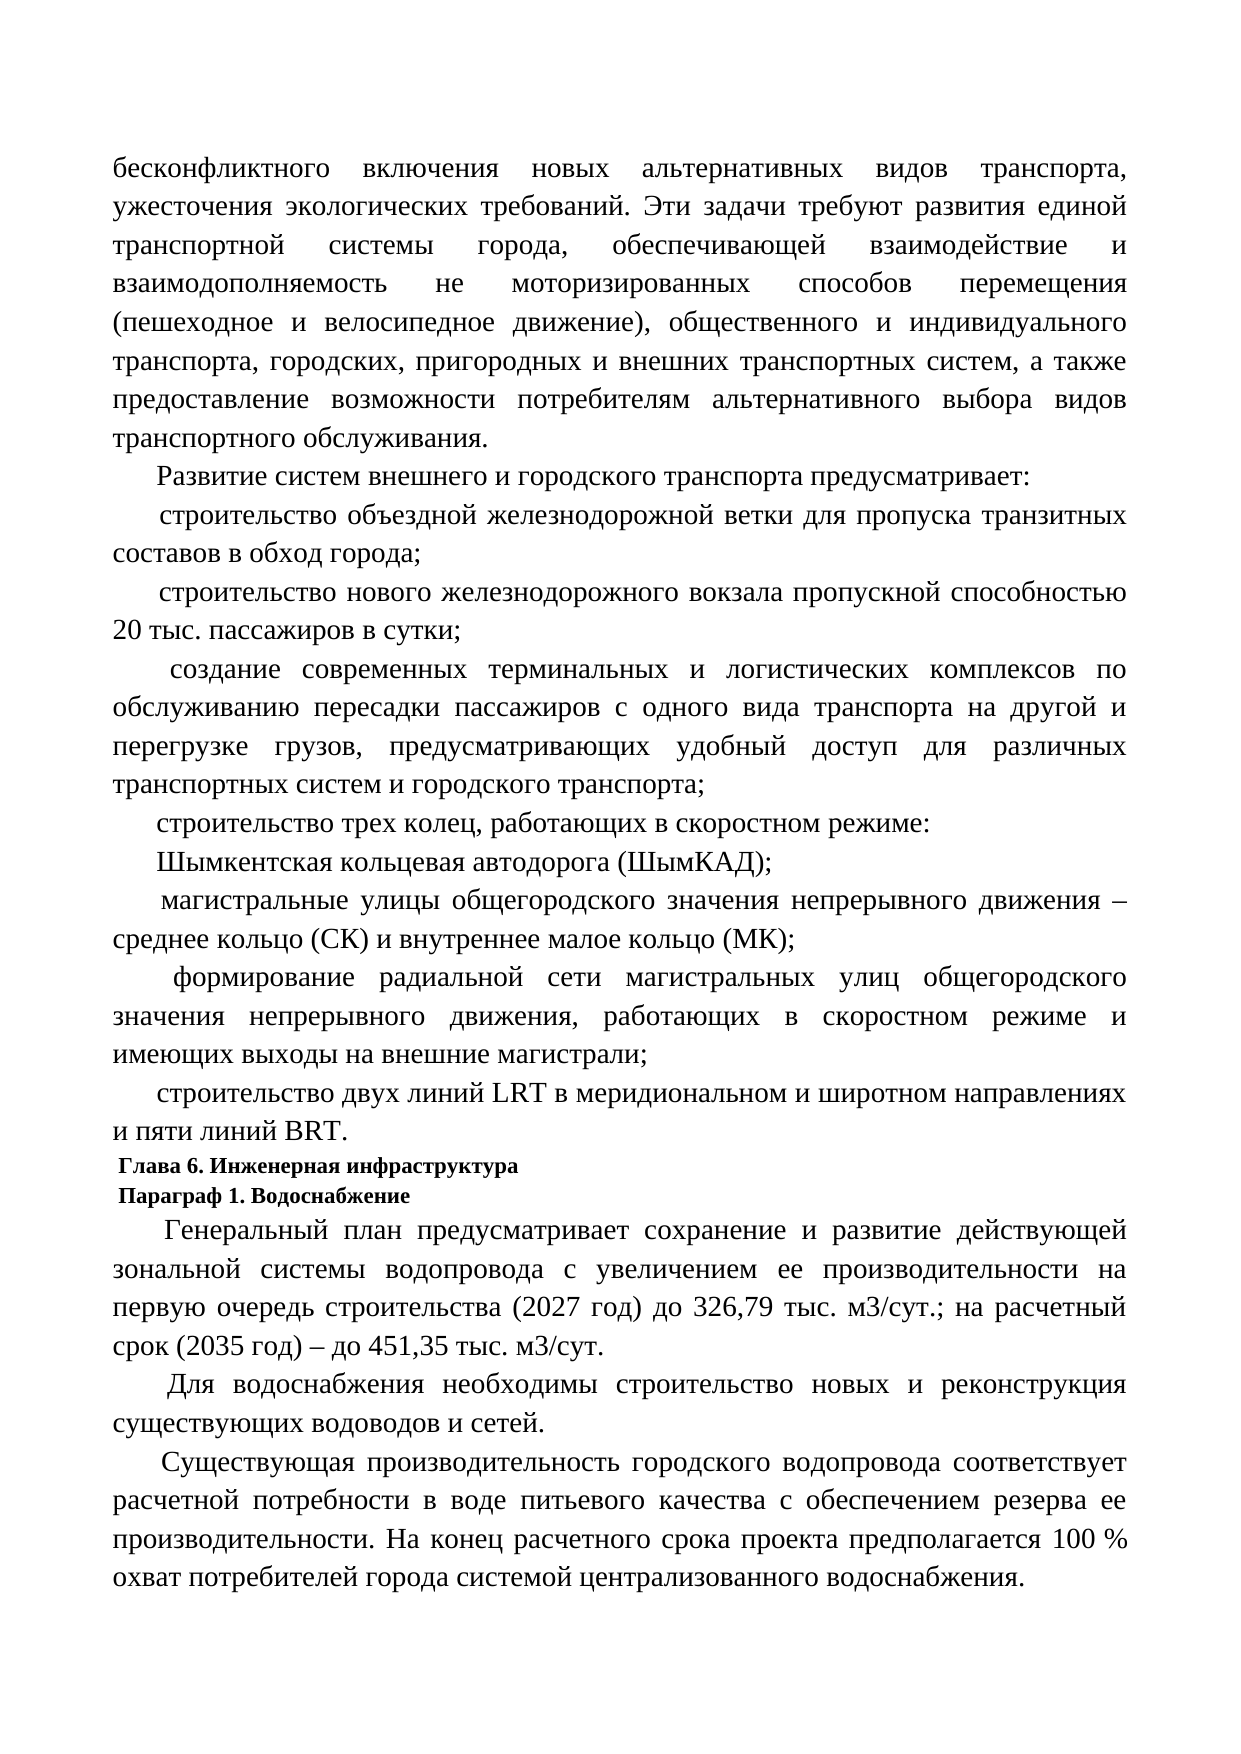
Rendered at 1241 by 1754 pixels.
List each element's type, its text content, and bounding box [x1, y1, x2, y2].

text Шымкентская кольцевая автодорога (ШымКАД); [112, 844, 1128, 877]
text магистральные улицы общегородского значения непрерывного движения – среднее кольцо (СК) и внутреннее малое кольцо (МК); [112, 882, 1128, 954]
text Существующая производительность городского водопровода соответствует расчетной потребности в воде питьевого качества с обеспечением резерва ее производительности. На конец расчетного срока проекта предполагается 100 % охват потребителей города системой централизованного водоснабжения. [112, 1444, 1128, 1593]
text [112, 150, 1128, 453]
text строительство трех колец, работающих в скоростном режиме: [112, 805, 1128, 839]
text создание современных терминальных и логистических комплексов по обслуживанию пересадки пассажиров с одного вида транспорта на другой и перегрузке грузов, предусматривающих удобный доступ для различных транспортных систем и городского транспорта; [112, 651, 1128, 800]
text Параграф 1. Водоснабжение [112, 1182, 1128, 1209]
text строительство двух линий LRT в меридиональном и широтном направлениях и пяти линий BRT. [112, 1075, 1128, 1147]
text строительство нового железнодорожного вокзала пропускной способностью 20 тыс. пассажиров в сутки; [112, 574, 1128, 646]
text Развитие систем внешнего и городского транспорта предусматривает: [112, 458, 1128, 492]
text строительство объездной железнодорожной ветки для пропуска транзитных составов в обход города; [112, 497, 1128, 569]
text формирование радиальной сети магистральных улиц общегородского значения непрерывного движения, работающих в скоростном режиме и имеющих выходы на внешние магистрали; [112, 959, 1128, 1070]
text Генеральный план предусматривает сохранение и развитие действующей зональной системы водопровода с увеличением ее производительности на первую очередь строительства (2027 год) до 326,79 тыс. м3/сут.; на расчетный срок (2035 год) – до 451,35 тыс. м3/сут. [112, 1212, 1128, 1362]
text Для водоснабжения необходимы строительство новых и реконструкция существующих водоводов и сетей. [112, 1367, 1128, 1439]
text Глава 6. Инженерная инфраструктура [112, 1152, 1128, 1178]
